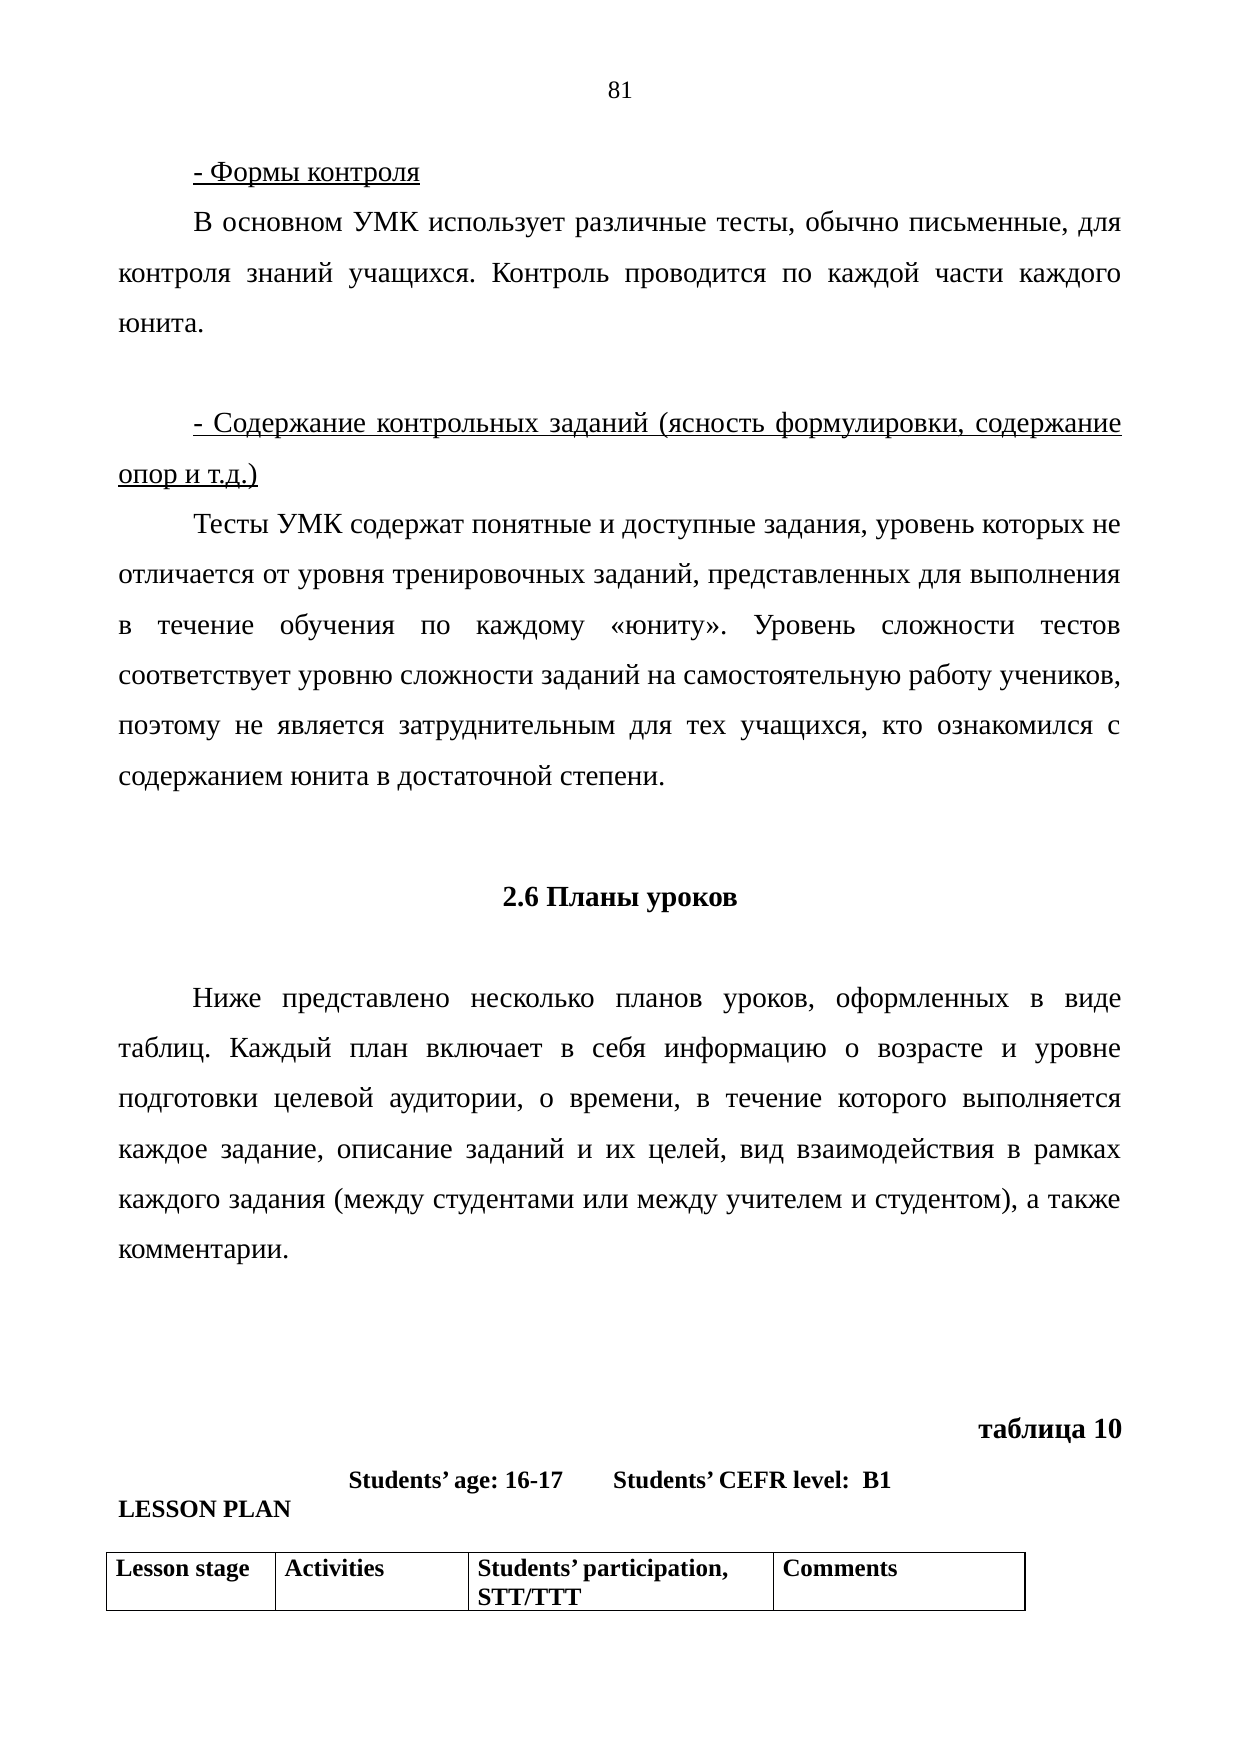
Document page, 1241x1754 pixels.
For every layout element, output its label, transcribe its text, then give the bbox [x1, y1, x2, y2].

table_header Comments [774, 1553, 1024, 1610]
table_header Students’ participation, STT/TTT [469, 1553, 773, 1610]
text - Содержание контрольных заданий (ясность формулировки, содержание опор и т.д.) [118, 406, 1122, 489]
text таблица 10 [118, 1411, 1122, 1445]
subtitle 2.6 Планы уроков [118, 879, 1122, 913]
text В основном УМК использует различные тесты, обычно письменные, для контроля знаний учащихся. Контроль проводится по каждой части каждого юнита. [118, 204, 1122, 338]
text - Формы контроля [118, 154, 1122, 188]
table_header Activities [276, 1553, 468, 1610]
table_header Lesson stage [107, 1553, 275, 1610]
text Ниже представлено несколько планов уроков, оформленных в виде таблиц. Каждый план включает в себя информацию о возрасте и уровне подготовки целевой аудитории, о времени, в течение которого выполняется каждое задание, описание заданий и их целей, вид взаимодействия в рамках каждого задания (между студентами или между учителем и студентом), а также комментарии. [118, 980, 1122, 1265]
text Students’ age: 16-17 Students’ CEFR level: B1 [118, 1466, 1122, 1494]
text LESSON PLAN [118, 1494, 1122, 1523]
text Тесты УМК содержат понятные и доступные задания, уровень которых не отличается от уровня тренировочных заданий, представленных для выполнения в течение обучения по каждому «юниту». Уровень сложности тестов соответствует уровню сложности заданий на самостоятельную работу учеников, поэтому не является затруднительным для тех учащихся, кто ознакомился с содержанием юнита в достаточной степени. [118, 506, 1122, 791]
